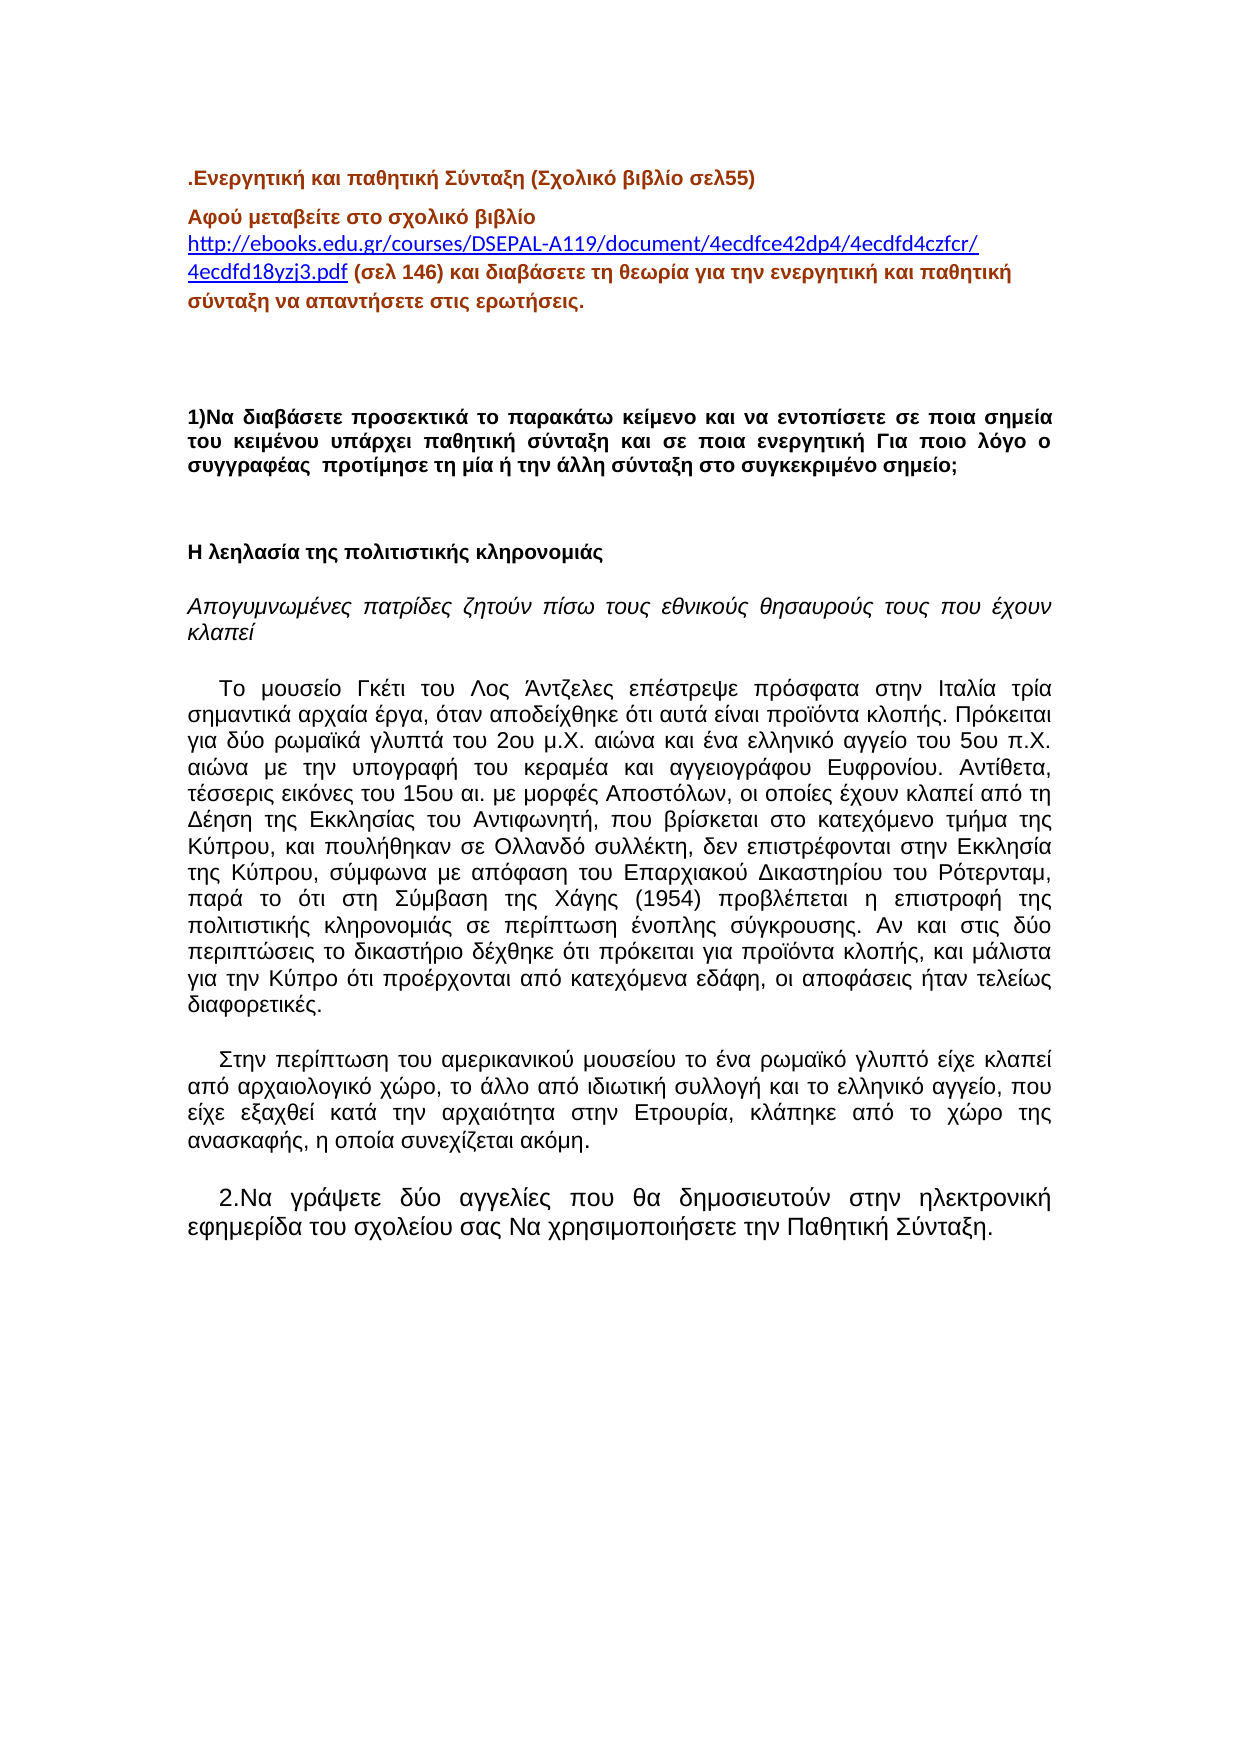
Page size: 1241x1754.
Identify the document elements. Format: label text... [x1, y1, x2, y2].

text Στην περίπτωση του αμερικανικού μουσείου το ένα ρωμαϊκό γλυπτό είχε κλαπεί από αρχαιολογικό χώρο, το άλλο από ιδιωτική συλλογή και το ελληνικό αγγείο, που είχε εξαχθεί κατά την αρχαιότητα στην Ετρουρία, κλάπηκε από το χώρο της ανασκαφής, η οποία συνεχίζεται ακόμη. [187, 1046, 1053, 1154]
text Αφού μεταβείτε στο σχολικό βιβλίο http://ebooks.edu.gr/courses/DSEPAL-A119/document/4ecdfce42dp4/4ecdfd4czfcr/4ecdfd18yzj3.pdf (σελ 146) και διαβάσετε τη θεωρία για την ενεργητική και παθητική σύνταξη να απαντήσετε στις ερωτήσεις.σύνταξη ή την άλλη στα συγκεκριμένα σημεία; [187, 205, 1053, 343]
text H λεηλασία της πολιτιστικής κληρονομιάς [187, 539, 1053, 563]
text Aπογυμνωμένες πατρίδες ζητούν πίσω τους εθνικούς θησαυρούς τους που έχουν κλαπεί [187, 593, 1053, 645]
text 2.Να γράψετε δύο αγγελίες που θα δημοσιευτούν στην ηλεκτρονική εφημερίδα του σχολείου σας Να χρησιμοποιήσετε την Παθητική Σύνταξη. [187, 1183, 1053, 1241]
text 1)Να διαβάσετε προσεκτικά το παρακάτω κείμενο και να εντοπίσετε σε ποια σημεία του κειμένου υπάρχει παθητική σύνταξη και σε ποια ενεργητική Για ποιο λόγο ο συγγραφέας προτίμησε τη μία ή την άλλη σύνταξη στο συγκεκριμένο σημείο; [187, 405, 1053, 477]
text .Ενεργητική και παθητική Σύνταξη (Σχολικό βιβλίο σελ55) [187, 166, 1053, 189]
text Tο μουσείο Γκέτι του Λος Άντζελες επέστρεψε πρόσφατα στην Ιταλία τρία σημαντικά αρχαία έργα, όταν αποδείχθηκε ότι αυτά είναι προϊόντα κλοπής. Πρόκειται για δύο ρωμαϊκά γλυπτά του 2ου μ.X. αιώνα και ένα ελληνικό αγγείο του 5ου π.X. αιώνα με την υπογραφή του κεραμέα και αγγειογράφου Eυφρονίου. Αντίθετα, τέσσερις εικόνες του 15ου αι. με μορφές Aποστόλων, οι οποίες έχουν κλαπεί από τη Δέηση της Εκκλησίας του Aντιφωνητή, που βρίσκεται στο κατεχόμενο τμήμα της Kύπρου, και πουλήθηκαν σε Ολλανδό συλλέκτη, δεν επιστρέφονται στην Eκκλησία της Kύπρου, σύμφωνα με απόφαση του Επαρχιακού Δικαστηρίου του Ρότερνταμ, παρά το ότι στη Σύμβαση της Xάγης (1954) προβλέπεται η επιστροφή της πολιτιστικής κληρονομιάς σε περίπτωση ένοπλης σύγκρουσης. Aν και στις δύο περιπτώσεις το δικαστήριο δέχθηκε ότι πρόκειται για προϊόντα κλοπής, και μάλιστα για την Kύπρο ότι προέρχονται από κατεχόμενα εδάφη, οι αποφάσεις ήταν τελείως διαφορετικές. [187, 674, 1053, 1017]
